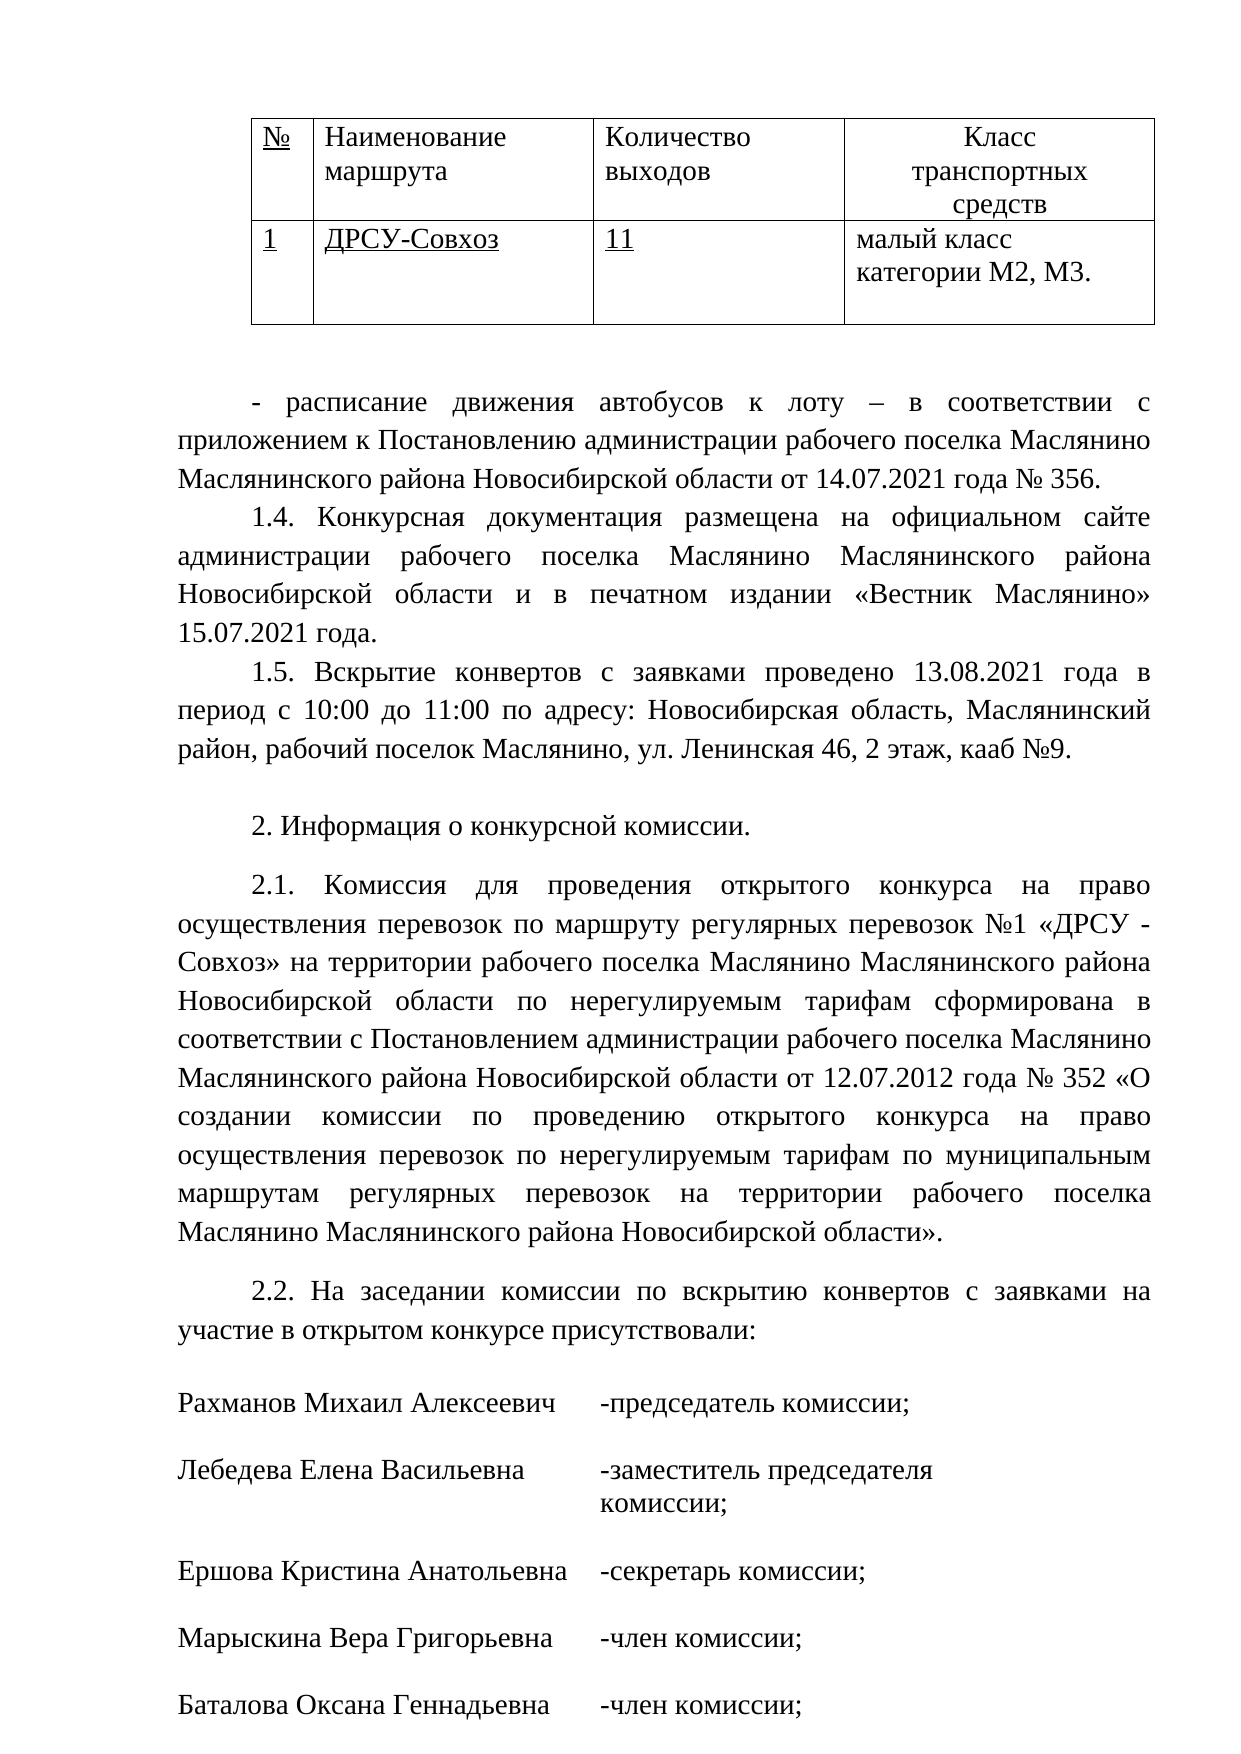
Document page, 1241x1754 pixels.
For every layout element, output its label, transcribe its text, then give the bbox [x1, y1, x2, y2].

text 1.5. Вскрытие конвертов с заявками проведено 13.08.2021 года в период с 10:00 до 11:00 по адресу: Новосибирская область, Маслянинский район, рабочий поселок Маслянино, ул. Ленинская 46, 2 этаж, кааб №9. [177, 654, 1152, 764]
table_cell -заместитель председателя комиссии; [589, 1452, 1013, 1553]
text - расписание движения автобусов к лоту – в соответствии с приложением к Постановлению администрации рабочего поселка Маслянино Маслянинского района Новосибирской области от 14.07.2021 года № 356. [177, 384, 1152, 494]
table_cell 1 [252, 221, 313, 323]
table_header Количество выходов [594, 119, 844, 220]
table_cell Баталова Оксана Геннадьевна [166, 1687, 589, 1754]
table_cell Ершова Кристина Анатольевна [166, 1553, 589, 1620]
text 2.2. На заседании комиссии по вскрытию конвертов с заявками на участие в открытом конкурсе присутствовали: [177, 1273, 1152, 1346]
table_cell 11 [594, 221, 844, 323]
text 2. Информация о конкурсной комиссии. [177, 808, 1152, 841]
table_cell ДРСУ-Совхоз [314, 221, 593, 323]
table_header -председатель комиссии; [589, 1385, 1013, 1452]
table_cell -член комиссии; [589, 1620, 1013, 1687]
text 1.4. Конкурсная документация размещена на официальном сайте администрации рабочего поселка Маслянино Маслянинского района Новосибирской области и в печатном издании «Вестник Маслянино» 15.07.2021 года. [177, 499, 1152, 649]
table_header Наименование маршрута [314, 119, 593, 220]
table_header Класс транспортных средств [1036, 119, 1154, 220]
table_header № [252, 119, 313, 220]
table_cell -секретарь комиссии; [589, 1553, 1013, 1620]
table_header Рахманов Михаил Алексеевич [166, 1385, 589, 1452]
table_cell -член комиссии; [589, 1687, 1013, 1754]
table_cell Лебедева Елена Васильевна [166, 1452, 589, 1553]
table_cell малый класс категории М2, М3. [845, 221, 1154, 323]
text 2.1. Комиссия для проведения открытого конкурса на право осуществления перевозок по маршруту регулярных перевозок №1 «ДРСУ - Совхоз» на территории рабочего поселка Маслянино Маслянинского района Новосибирской области по нерегулируемым тарифам сформирована в соответствии с Постановлением администрации рабочего поселка Маслянино Маслянинского района Новосибирской области от 12.07.2012 года № 352 «О создании комиссии по проведению открытого конкурса на право осуществления перевозок по нерегулируемым тарифам по муниципальным маршрутам регулярных перевозок на территории рабочего поселка Маслянино Маслянинского района Новосибирской области». [177, 867, 1152, 1248]
table_header Класс транспортных средств [845, 119, 963, 220]
table_cell Марыскина Вера Григорьевна [166, 1620, 589, 1687]
